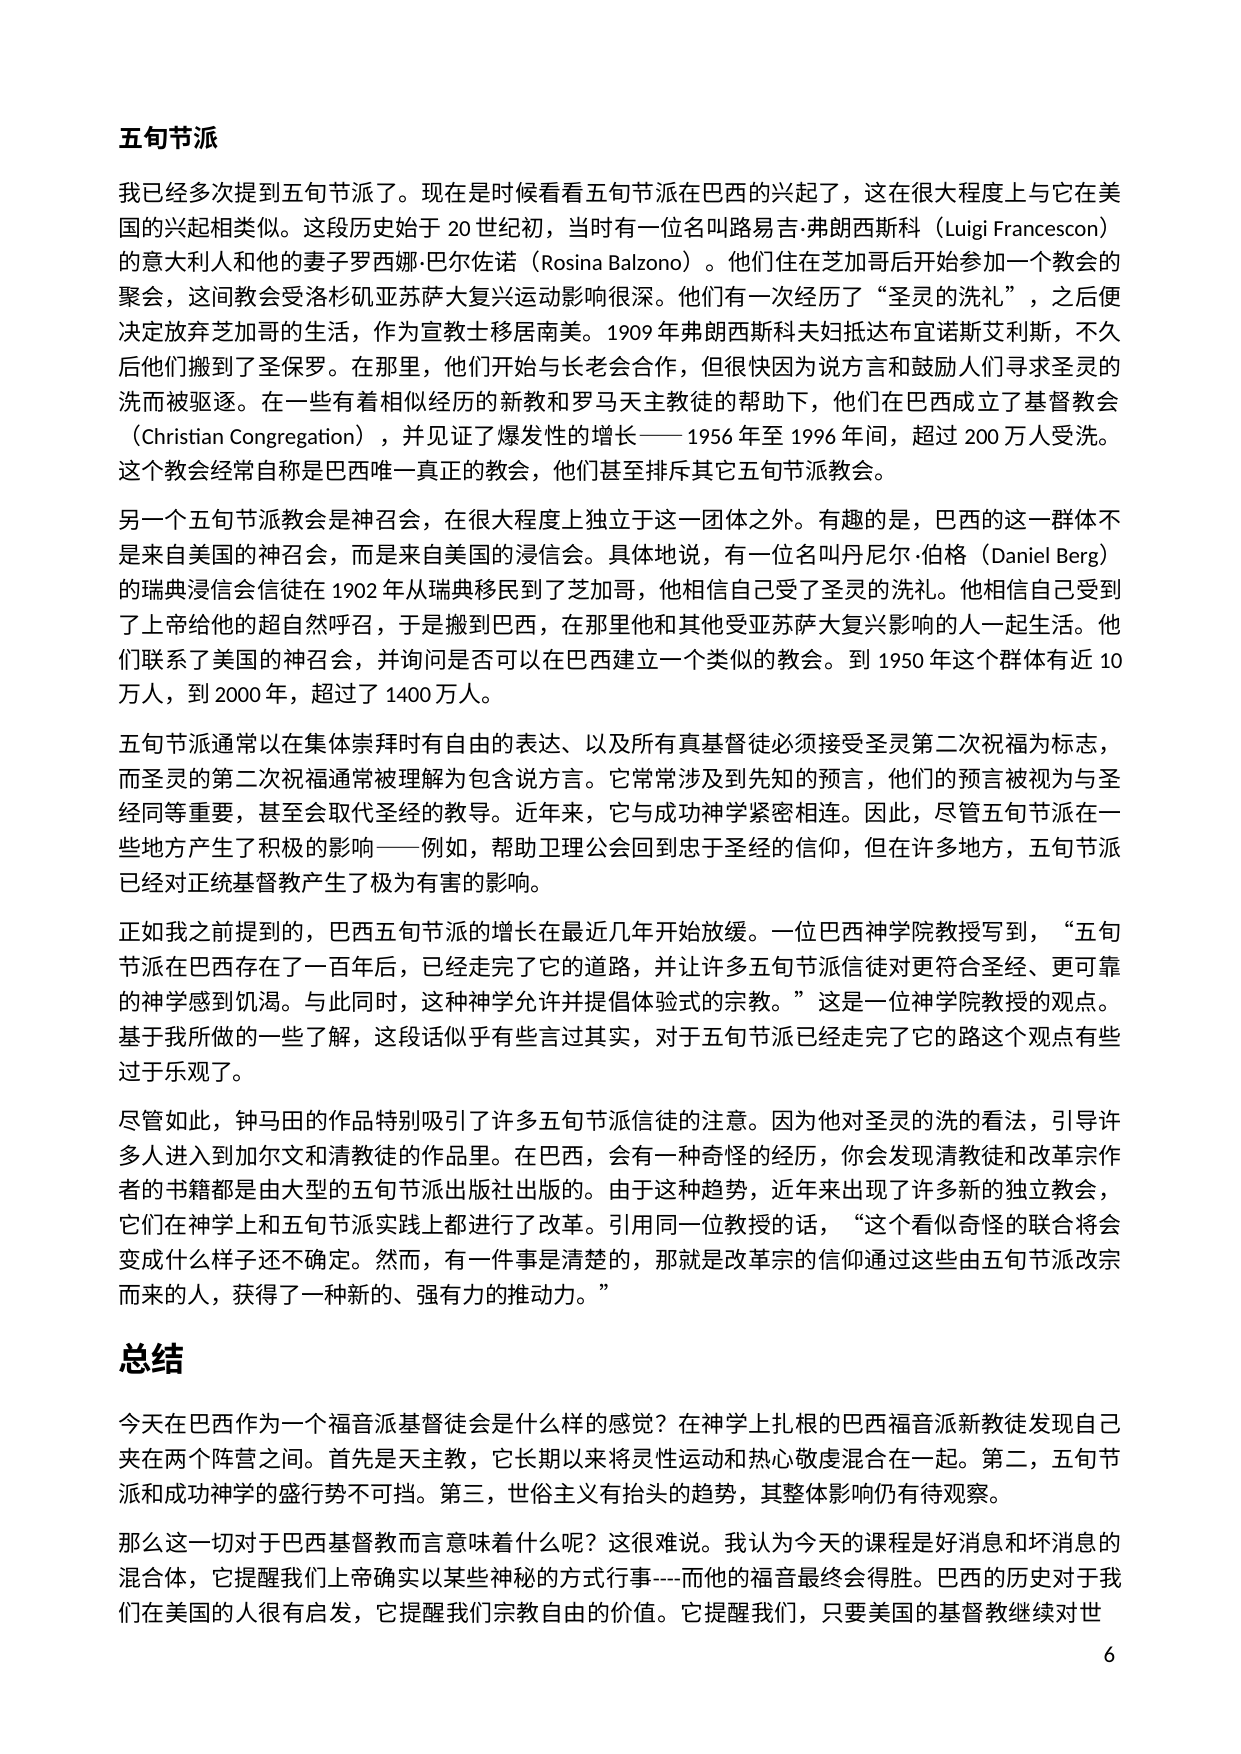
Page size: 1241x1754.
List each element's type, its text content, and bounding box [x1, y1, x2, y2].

text 另一个五旬节派教会是神召会，在很大程度上独立于这一团体之外。有趣的是，巴西的这一群体不是来自美国的神召会，而是来自美国的浸信会。具体地说，有一位名叫丹尼尔·伯格（Daniel Berg）的瑞典浸信会信徒在1902年从瑞典移民到了芝加哥，他相信自己受了圣灵的洗礼。他相信自己受到了上帝给他的超自然呼召，于是搬到巴西，在那里他和其他受亚苏萨大复兴影响的人一起生活。他们联系了美国的神召会，并询问是否可以在巴西建立一个类似的教会。到1950年这个群体有近10万人，到2000年，超过了1400万人。 [118, 502, 1122, 709]
text 尽管如此，钟马田的作品特别吸引了许多五旬节派信徒的注意。因为他对圣灵的洗的看法，引导许多人进入到加尔文和清教徒的作品里。在巴西，会有一种奇怪的经历，你会发现清教徒和改革宗作者的书籍都是由大型的五旬节派出版社出版的。由于这种趋势，近年来出现了许多新的独立教会，它们在神学上和五旬节派实践上都进行了改革。引用同一位教授的话，“这个看似奇怪的联合将会变成什么样子还不确定。然而，有一件事是清楚的，那就是改革宗的信仰通过这些由五旬节派改宗而来的人，获得了一种新的、强有力的推动力。” [118, 1103, 1122, 1310]
subtitle 总结 [118, 1332, 1122, 1381]
text 五旬节派通常以在集体崇拜时有自由的表达、以及所有真基督徒必须接受圣灵第二次祝福为标志，而圣灵的第二次祝福通常被理解为包含说方言。它常常涉及到先知的预言，他们的预言被视为与圣经同等重要，甚至会取代圣经的教导。近年来，它与成功神学紧密相连。因此，尽管五旬节派在一些地方产生了积极的影响——例如，帮助卫理公会回到忠于圣经的信仰，但在许多地方，五旬节派已经对正统基督教产生了极为有害的影响。 [118, 726, 1122, 898]
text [118, 1525, 1122, 1628]
text 我已经多次提到五旬节派了。现在是时候看看五旬节派在巴西的兴起了，这在很大程度上与它在美国的兴起相类似。这段历史始于20世纪初，当时有一位名叫路易吉·弗朗西斯科（Luigi Francescon）的意大利人和他的妻子罗西娜·巴尔佐诺（Rosina Balzono）。他们住在芝加哥后开始参加一个教会的聚会，这间教会受洛杉矶亚苏萨大复兴运动影响很深。他们有一次经历了“圣灵的洗礼”，之后便决定放弃芝加哥的生活，作为宣教士移居南美。1909年弗朗西斯科夫妇抵达布宜诺斯艾利斯，不久后他们搬到了圣保罗。在那里，他们开始与长老会合作，但很快因为说方言和鼓励人们寻求圣灵的洗而被驱逐。在一些有着相似经历的新教和罗马天主教徒的帮助下，他们在巴西成立了基督教会（Christian Congregation），并见证了爆发性的增长——1956年至1996年间，超过200万人受洗。这个教会经常自称是巴西唯一真正的教会，他们甚至排斥其它五旬节派教会。 [118, 174, 1122, 486]
subtitle 五旬节派 [118, 118, 1122, 154]
text 正如我之前提到的，巴西五旬节派的增长在最近几年开始放缓。一位巴西神学院教授写到，“五旬节派在巴西存在了一百年后，已经走完了它的道路，并让许多五旬节派信徒对更符合圣经、更可靠的神学感到饥渴。与此同时，这种神学允许并提倡体验式的宗教。”这是一位神学院教授的观点。基于我所做的一些了解，这段话似乎有些言过其实，对于五旬节派已经走完了它的路这个观点有些过于乐观了。 [118, 914, 1122, 1087]
text 今天在巴西作为一个福音派基督徒会是什么样的感觉？在神学上扎根的巴西福音派新教徒发现自己夹在两个阵营之间。首先是天主教，它长期以来将灵性运动和热心敬虔混合在一起。第二，五旬节派和成功神学的盛行势不可挡。第三，世俗主义有抬头的趋势，其整体影响仍有待观察。 [118, 1406, 1122, 1509]
